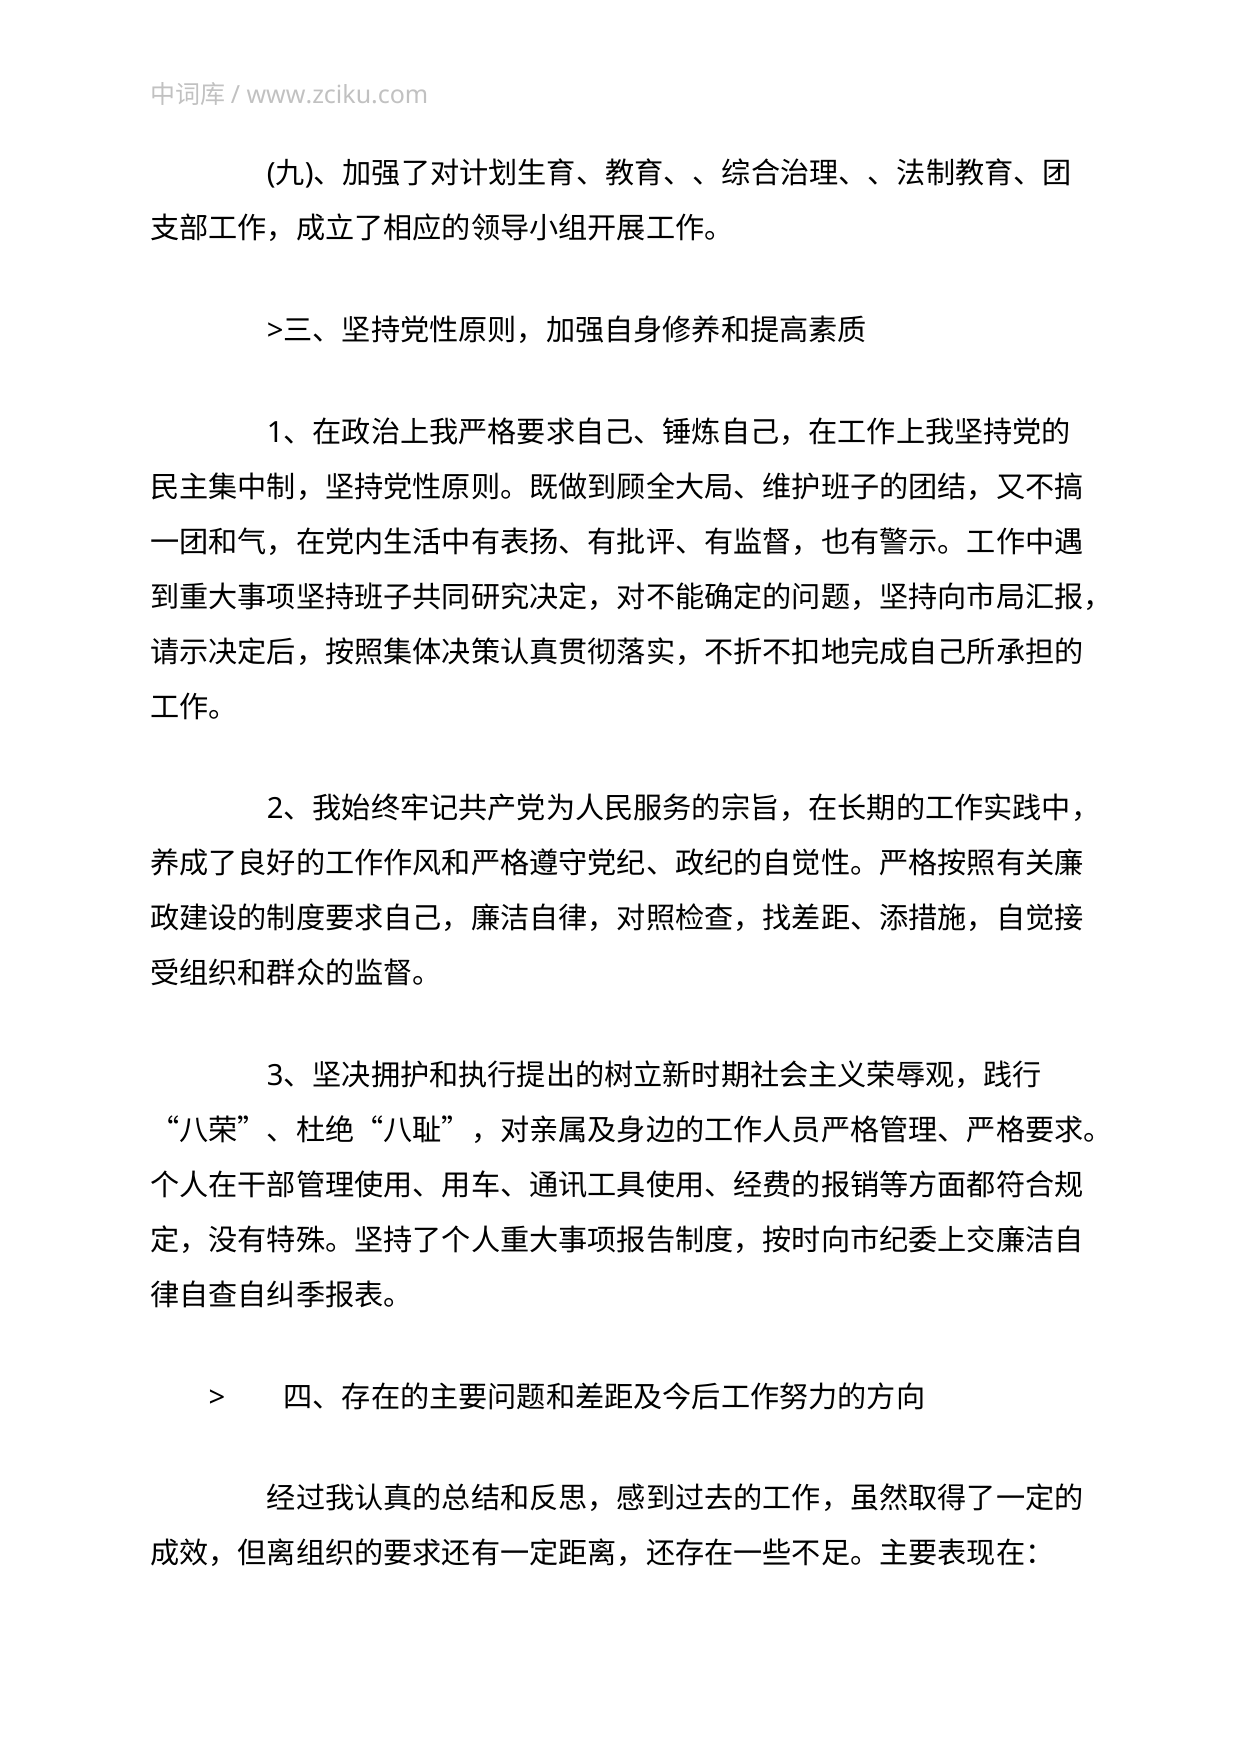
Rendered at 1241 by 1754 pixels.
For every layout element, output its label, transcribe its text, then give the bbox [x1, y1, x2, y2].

text (九)、加强了对计划生育、教育、、综合治理、、法制教育、团支部工作，成立了相应的领导小组开展工作。 [150, 150, 1090, 247]
text > 四、存在的主要问题和差距及今后工作努力的方向 [150, 1373, 1090, 1416]
text >三、坚持党性原则，加强自身修养和提高素质 [150, 307, 1090, 349]
text 1、在政治上我严格要求自己、锤炼自己，在工作上我坚持党的民主集中制，坚持党性原则。既做到顾全大局、维护班子的团结，又不搞一团和气，在党内生活中有表扬、有批评、有监督，也有警示。工作中遇到重大事项坚持班子共同研究决定，对不能确定的问题，坚持向市局汇报，请示决定后，按照集体决策认真贯彻落实，不折不扣地完成自己所承担的工作。 [150, 409, 1090, 726]
text 3、坚决拥护和执行提出的树立新时期社会主义荣辱观，践行“八荣”、杜绝“八耻”，对亲属及身边的工作人员严格管理、严格要求。个人在干部管理使用、用车、通讯工具使用、经费的报销等方面都符合规定，没有特殊。坚持了个人重大事项报告制度，按时向市纪委上交廉洁自律自查自纠季报表。 [150, 1052, 1090, 1314]
text 2、我始终牢记共产党为人民服务的宗旨，在长期的工作实践中，养成了良好的工作作风和严格遵守党纪、政纪的自觉性。严格按照有关廉政建设的制度要求自己，廉洁自律，对照检查，找差距、添措施，自觉接受组织和群众的监督。 [150, 785, 1090, 992]
text 经过我认真的总结和反思，感到过去的工作，虽然取得了一定的成效，但离组织的要求还有一定距离，还存在一些不足。主要表现在： [150, 1475, 1090, 1572]
